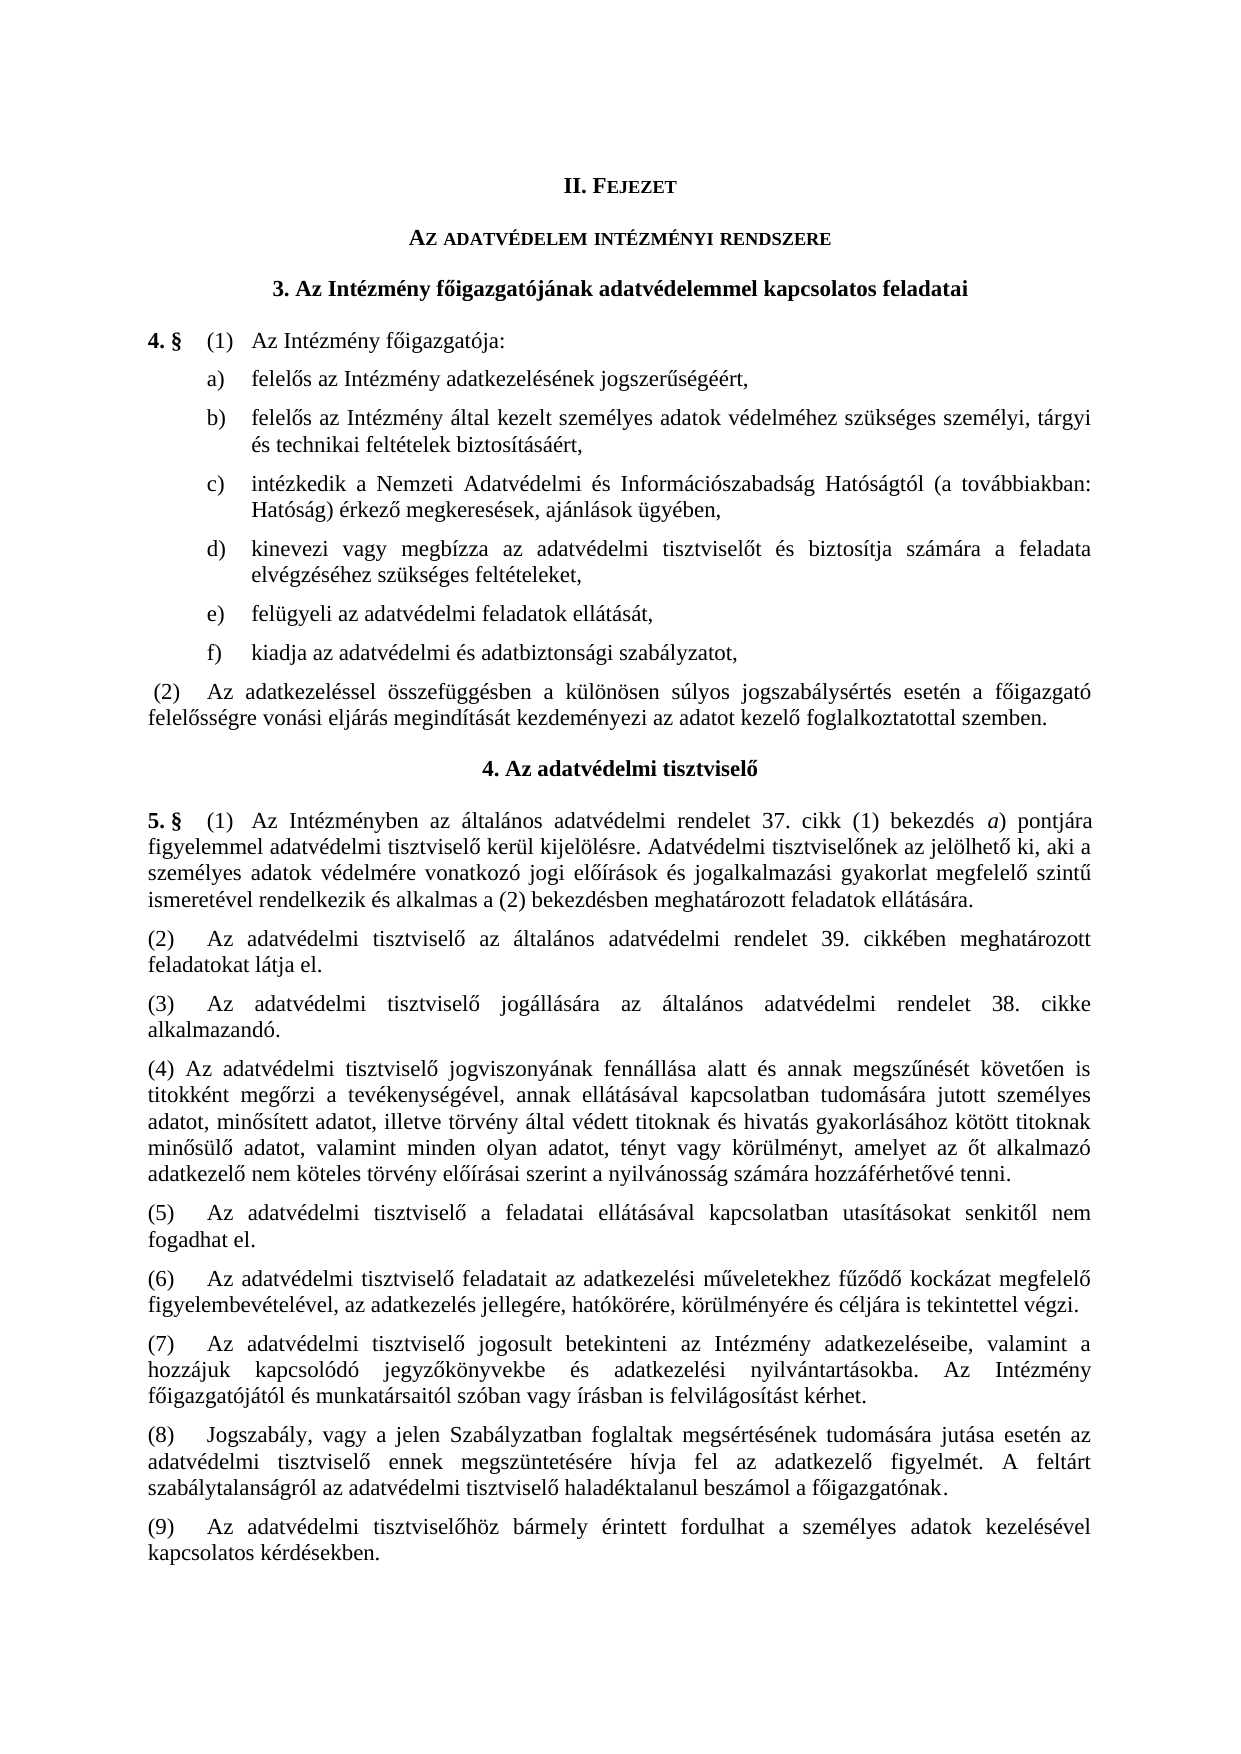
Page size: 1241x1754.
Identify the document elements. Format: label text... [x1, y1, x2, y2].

list kinevezi vagy megbízza az adatvédelmi tisztviselőt és biztosítja számára a feladata elvégzéséhez szükséges feltételeket, [207, 535, 1093, 587]
subtitle Az adatvédelem intézményi rendszere [148, 224, 1093, 250]
subtitle II. Fejezet [148, 173, 1093, 199]
text (2) Az adatvédelmi tisztviselő az általános adatvédelmi rendelet 39. cikkében meghatározott feladatokat látja el. [148, 925, 1093, 977]
text (9) Az adatvédelmi tisztviselőhöz bármely érintett fordulhat a személyes adatok kezelésével kapcsolatos kérdésekben. [148, 1513, 1093, 1566]
text (4) Az adatvédelmi tisztviselő jogviszonyának fennállása alatt és annak megszűnését követően is titokként megőrzi a tevékenységével, annak ellátásával kapcsolatban tudomására jutott személyes adatot, minősített adatot, illetve törvény által védett titoknak és hivatás gyakorlásához kötött titoknak minősülő adatot, valamint minden olyan adatot, tényt vagy körülményt, amelyet az őt alkalmazó adatkezelő nem köteles törvény előírásai szerint a nyilvánosság számára hozzáférhetővé tenni. [148, 1055, 1093, 1187]
list felelős az Intézmény által kezelt személyes adatok védelméhez szükséges személyi, tárgyi és technikai feltételek biztosításáért, [207, 404, 1093, 457]
subtitle 3. Az Intézmény főigazgatójának adatvédelemmel kapcsolatos feladatai [148, 275, 1093, 302]
text 4. § (1) Az Intézmény főigazgatója: [148, 327, 1093, 353]
text (6) Az adatvédelmi tisztviselő feladatait az adatkezelési műveletekhez fűződő kockázat megfelelő figyelembevételével, az adatkezelés jellegére, hatókörére, körülményére és céljára is tekintettel végzi. [148, 1264, 1093, 1317]
list felügyeli az adatvédelmi feladatok ellátását, [207, 600, 1093, 626]
text (3) Az adatvédelmi tisztviselő jogállására az általános adatvédelmi rendelet 38. cikke alkalmazandó. [148, 990, 1093, 1043]
list kiadja az adatvédelmi és adatbiztonsági szabályzatot, [207, 639, 1093, 665]
text (5) Az adatvédelmi tisztviselő a feladatai ellátásával kapcsolatban utasításokat senkitől nem fogadhat el. [148, 1199, 1093, 1252]
text (8) Jogszabály, vagy a jelen Szabályzatban foglaltak megsértésének tudomására jutása esetén az adatvédelmi tisztviselő ennek megszüntetésére hívja fel az adatkezelő figyelmét. A feltárt szabálytalanságról az adatvédelmi tisztviselő haladéktalanul beszámol a főigazgatónak. [148, 1421, 1093, 1500]
text 5. § (1) Az Intézményben az általános adatvédelmi rendelet 37. cikk (1) bekezdés a) pontjára figyelemmel adatvédelmi tisztviselő kerül kijelölésre. Adatvédelmi tisztviselőnek az jelölhető ki, aki a személyes adatok védelmére vonatkozó jogi előírások és jogalkalmazási gyakorlat megfelelő szintű ismeretével rendelkezik és alkalmas a (2) bekezdésben meghatározott feladatok ellátására. [148, 807, 1093, 912]
list felelős az Intézmény adatkezelésének jogszerűségéért, [207, 366, 1093, 392]
text (7) Az adatvédelmi tisztviselő jogosult betekinteni az Intézmény adatkezeléseibe, valamint a hozzájuk kapcsolódó jegyzőkönyvekbe és adatkezelési nyilvántartásokba. Az Intézmény főigazgatójától és munkatársaitól szóban vagy írásban is felvilágosítást kérhet. [148, 1330, 1093, 1409]
list intézkedik a Nemzeti Adatvédelmi és Információszabadság Hatóságtól (a továbbiakban: Hatóság) érkező megkeresések, ajánlások ügyében, [207, 469, 1093, 522]
text (2) Az adatkezeléssel összefüggésben a különösen súlyos jogszabálysértés esetén a főigazgató felelősségre vonási eljárás megindítását kezdeményezi az adatot kezelő foglalkoztatottal szemben. [148, 678, 1093, 730]
subtitle 4. Az adatvédelmi tisztviselő [148, 755, 1093, 782]
